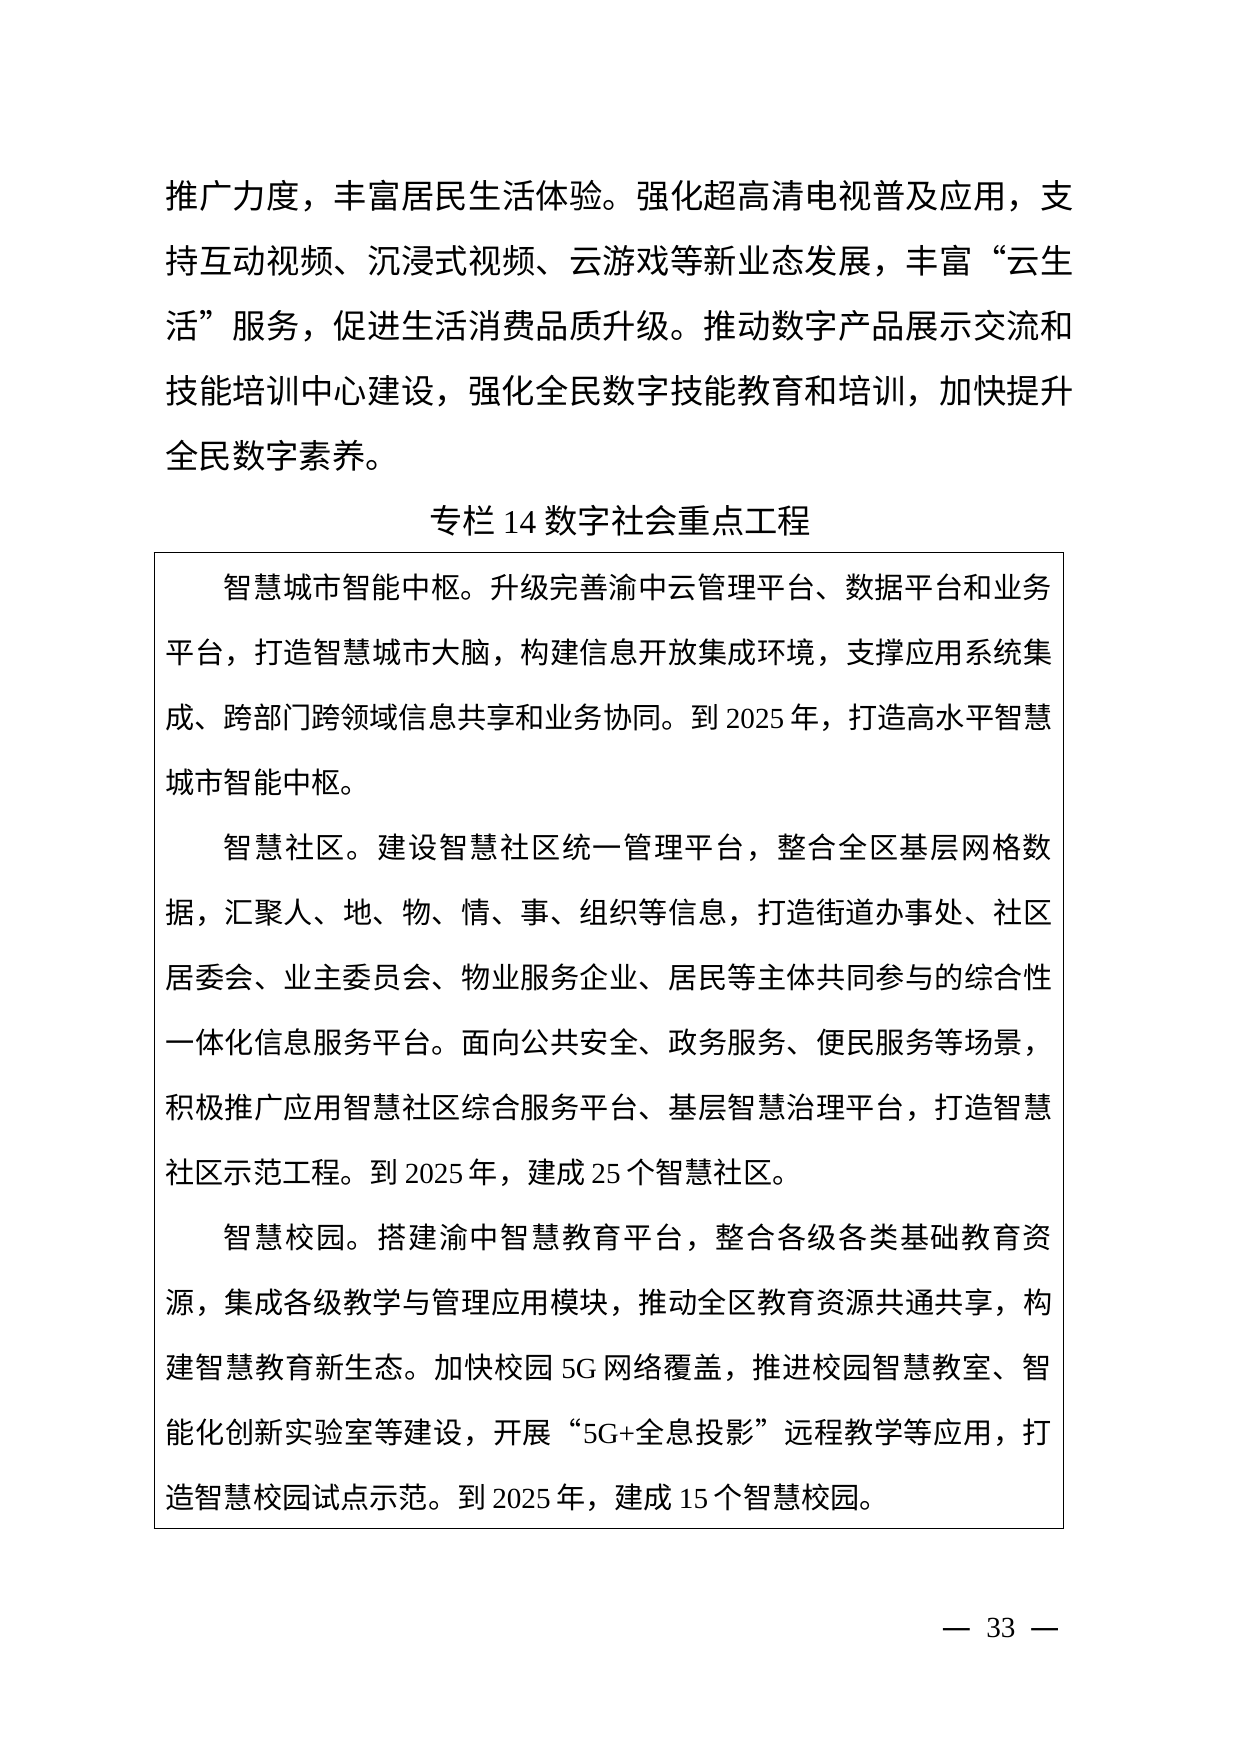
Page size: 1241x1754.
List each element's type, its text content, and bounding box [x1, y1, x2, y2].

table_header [155, 553, 1063, 1528]
text 专栏14 数字社会重点工程 [165, 487, 1075, 552]
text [165, 162, 1075, 487]
